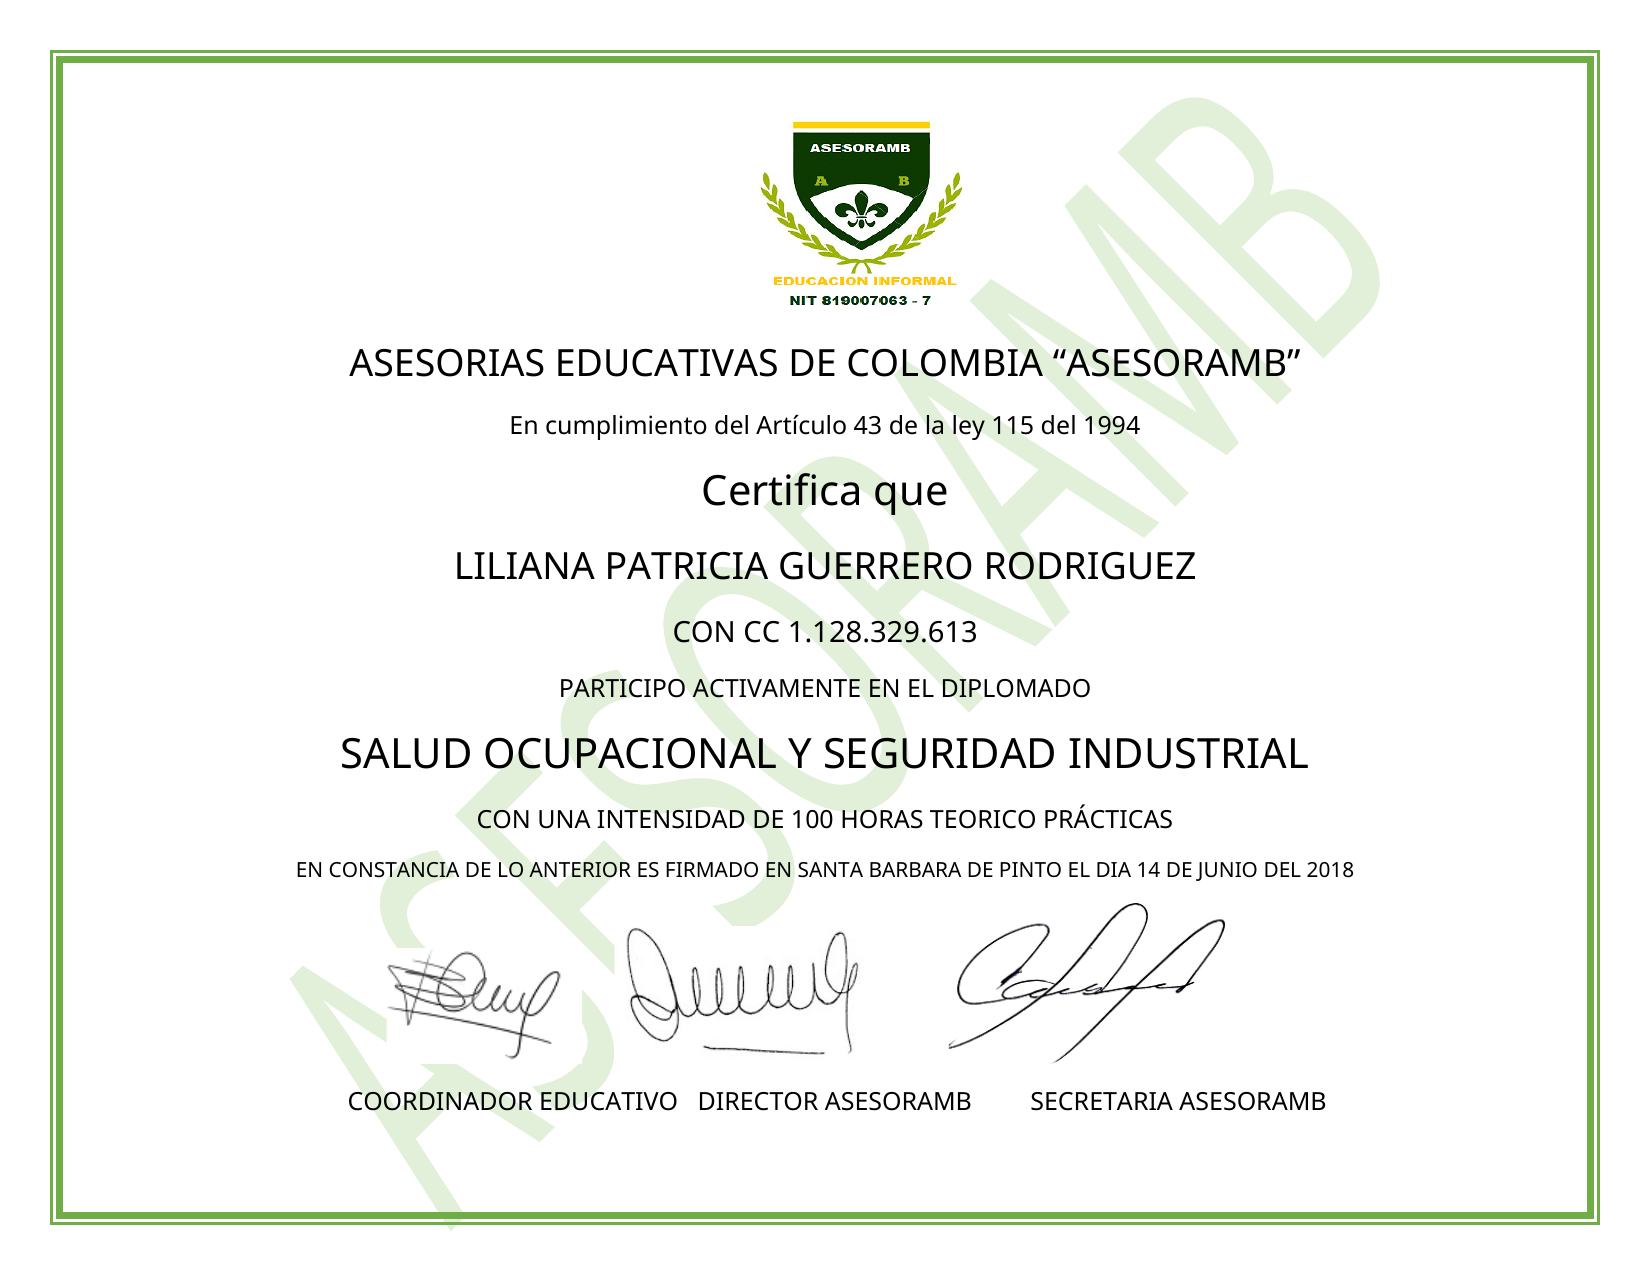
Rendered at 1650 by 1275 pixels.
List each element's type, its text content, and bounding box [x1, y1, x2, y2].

text EN CONSTANCIA DE LO ANTERIOR ES FIRMADO EN SANTA BARBARA DE PINTO EL DIA 14 DE JUNIO DEL 2018 [75, 855, 1575, 883]
text CON UNA INTENSIDAD DE 100 HORAS TEORICO PRÁCTICAS [75, 802, 1575, 836]
text Certifica que [75, 461, 1575, 518]
picture [614, 926, 865, 1064]
text CON CC 1.128.329.613 [75, 611, 1575, 651]
text En cumplimiento del Artículo 43 de la ley 115 del 1994 [75, 408, 1575, 442]
picture [386, 948, 582, 1064]
text LILIANA PATRICIA GUERRERO RODRIGUEZ [75, 539, 1575, 590]
text SALUD OCUPACIONAL Y SEGURIDAD INDUSTRIAL [75, 724, 1575, 781]
text COORDINADOR EDUCATIVO DIRECTOR ASESORAMB SECRETARIA ASESORAMB [75, 1083, 1575, 1117]
picture [753, 101, 971, 318]
text PARTICIPO ACTIVAMENTE EN EL DIPLOMADO [75, 670, 1575, 704]
text ASESORIAS EDUCATIVAS DE COLOMBIA “ASESORAMB” [75, 336, 1575, 387]
picture [948, 902, 1227, 1064]
